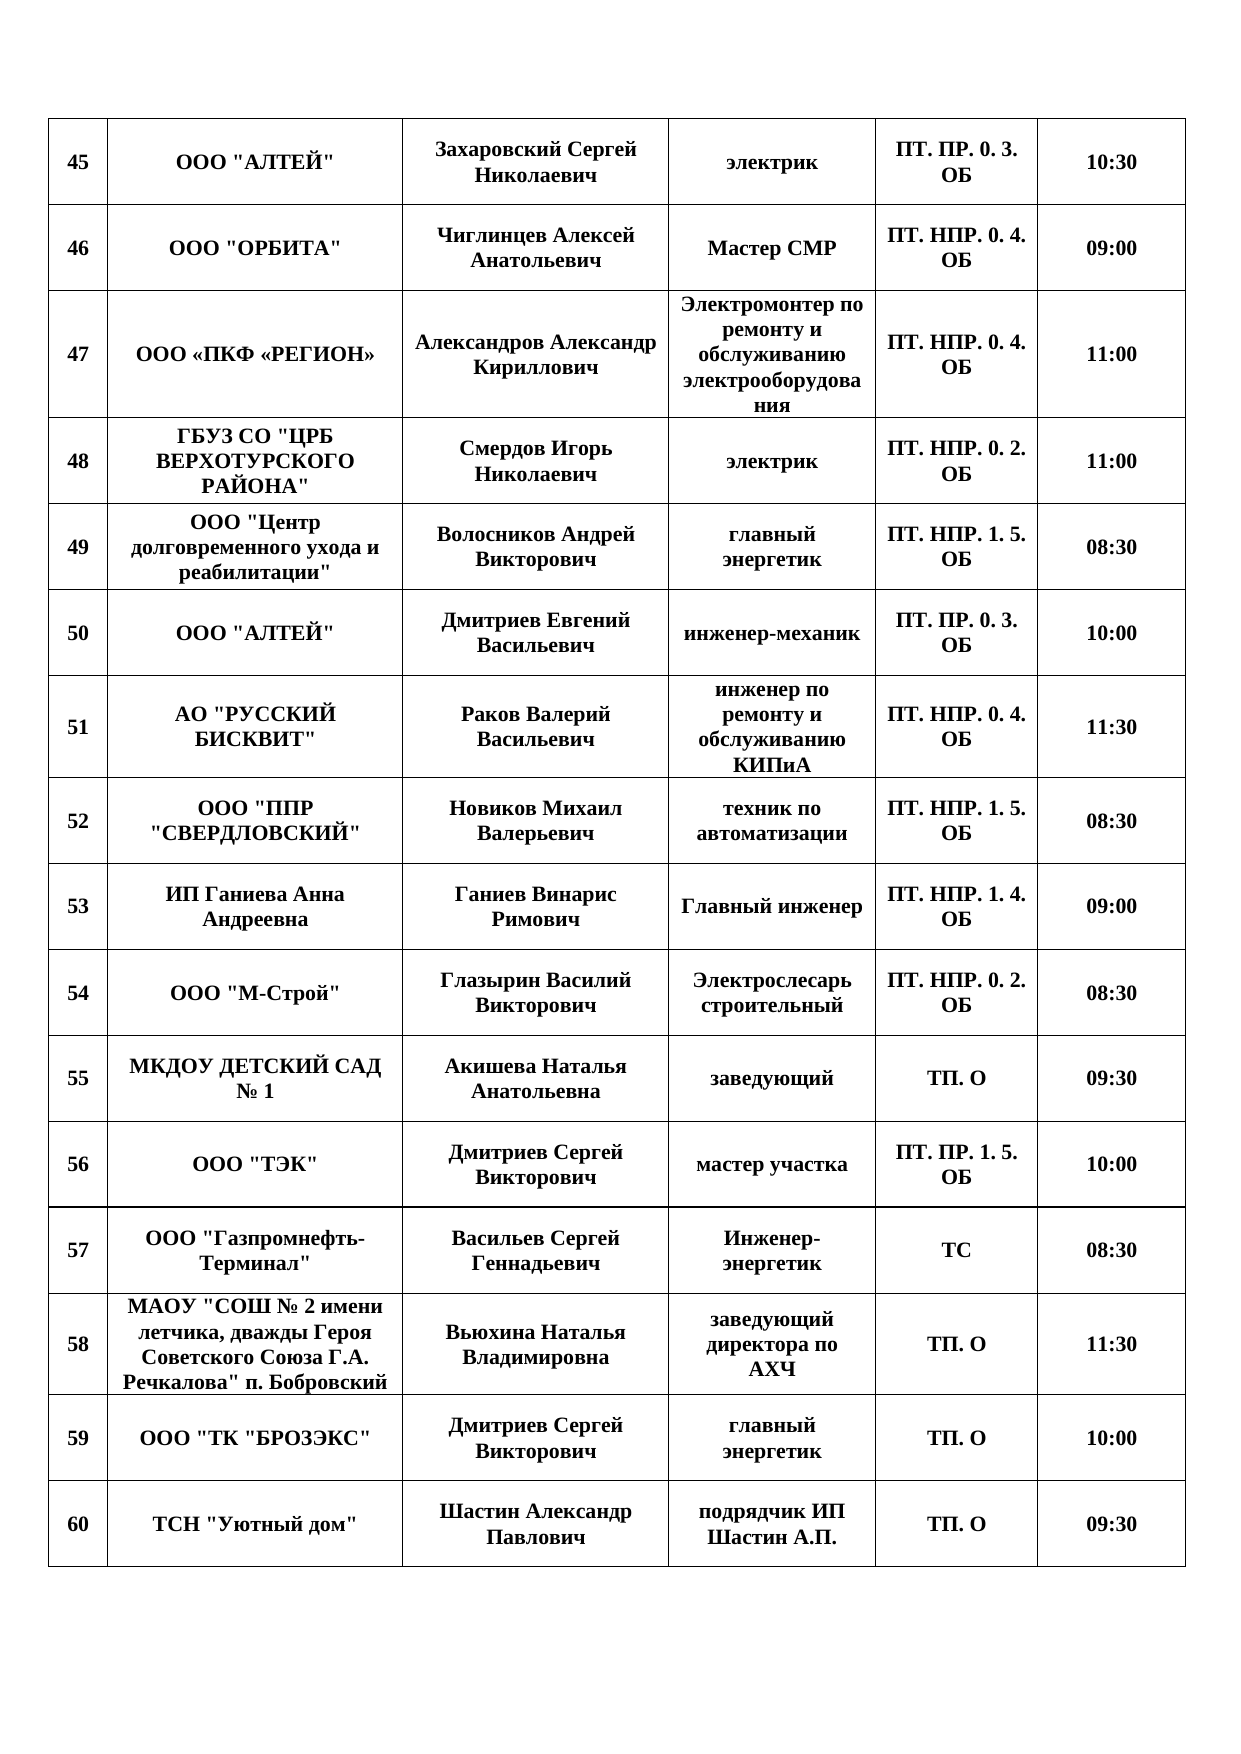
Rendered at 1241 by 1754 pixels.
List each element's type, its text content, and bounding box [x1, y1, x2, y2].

table_cell главный энергетик [669, 1395, 875, 1480]
table_cell 09:30 [1038, 1036, 1185, 1121]
table_cell инженер-механик [669, 590, 875, 675]
table_cell Александров Александр Кириллович [403, 291, 668, 417]
table_cell 53 [49, 864, 107, 949]
table_cell ПТ. ПР. 0. 3. ОБ [876, 590, 1037, 675]
table_cell ООО "АЛТЕЙ" [108, 119, 402, 204]
table_cell 45 [49, 119, 107, 204]
table_cell 47 [49, 291, 107, 417]
table_cell ТП. О [876, 1481, 1037, 1566]
table_cell ООО "М-Строй" [108, 950, 402, 1034]
table_cell ПТ. НПР. 0. 2. ОБ [876, 418, 1037, 503]
table_cell Ганиев Винарис Римович [403, 864, 668, 949]
table_cell Инженер-энергетик [669, 1208, 875, 1292]
table_cell Шастин Александр Павлович [403, 1481, 668, 1566]
table_cell ООО "Центр долговременного ухода и реабилитации" [108, 504, 402, 589]
table_cell 60 [49, 1481, 107, 1566]
table_cell Волосников Андрей Викторович [403, 504, 668, 589]
table_cell ПТ. ПР. 1. 5. ОБ [876, 1122, 1037, 1206]
table_cell 55 [49, 1036, 107, 1121]
table_cell 56 [49, 1122, 107, 1206]
table_cell ПТ. НПР. 0. 4. ОБ [876, 205, 1037, 290]
table_cell 58 [49, 1294, 107, 1394]
table_cell 08:30 [1038, 950, 1185, 1034]
table_cell ТС [876, 1208, 1037, 1292]
table_cell АО "РУССКИЙ БИСКВИТ" [108, 676, 402, 777]
table_cell ООО "Газпромнефть-Терминал" [108, 1208, 402, 1292]
table_cell Чиглинцев Алексей Анатольевич [403, 205, 668, 290]
table_cell инженер по ремонту и обслуживанию КИПиА [669, 676, 875, 777]
table_cell техник по автоматизации [669, 778, 875, 863]
table_cell 11:00 [1038, 291, 1185, 417]
table_cell Мастер СМР [669, 205, 875, 290]
table_cell 48 [49, 418, 107, 503]
table_cell Дмитриев Евгений Васильевич [403, 590, 668, 675]
table_cell ООО "ТЭК" [108, 1122, 402, 1206]
table_cell 46 [49, 205, 107, 290]
table_cell ИП Ганиева Анна Андреевна [108, 864, 402, 949]
table_cell заведующий директора по АХЧ [669, 1294, 875, 1394]
table_cell Главный инженер [669, 864, 875, 949]
table_cell Вьюхина Наталья Владимировна [403, 1294, 668, 1394]
table_cell Электромонтер по ремонту и обслуживанию электрооборудования [669, 291, 875, 417]
table_cell МАОУ "СОШ № 2 имени летчика, дважды Героя Советского Союза Г.А. Речкалова" п. Бобровский [108, 1294, 402, 1394]
table_cell ТП. О [876, 1036, 1037, 1121]
table_cell 49 [49, 504, 107, 589]
table_cell ТП. О [876, 1395, 1037, 1480]
table_cell 11:00 [1038, 418, 1185, 503]
table_cell 10:00 [1038, 1122, 1185, 1206]
table_cell 09:30 [1038, 1481, 1185, 1566]
table_cell МКДОУ ДЕТСКИЙ САД № 1 [108, 1036, 402, 1121]
table_cell ГБУЗ СО "ЦРБ ВЕРХОТУРСКОГО РАЙОНА" [108, 418, 402, 503]
table_cell Электрослесарь строительный [669, 950, 875, 1034]
table_cell ООО "АЛТЕЙ" [108, 590, 402, 675]
table_cell 52 [49, 778, 107, 863]
table_cell ПТ. ПР. 0. 3. ОБ [876, 119, 1037, 204]
table_cell 54 [49, 950, 107, 1034]
table_cell мастер участка [669, 1122, 875, 1206]
table_cell ООО "ППР "СВЕРДЛОВСКИЙ" [108, 778, 402, 863]
table_cell 10:30 [1038, 119, 1185, 204]
table_cell ПТ. НПР. 0. 4. ОБ [876, 676, 1037, 777]
table_cell Раков Валерий Васильевич [403, 676, 668, 777]
table_cell ПТ. НПР. 0. 4. ОБ [876, 291, 1037, 417]
table_cell подрядчик ИП Шастин А.П. [669, 1481, 875, 1566]
table_cell 51 [49, 676, 107, 777]
table_cell Дмитриев Сергей Викторович [403, 1122, 668, 1206]
table_cell 08:30 [1038, 778, 1185, 863]
table_cell Новиков Михаил Валерьевич [403, 778, 668, 863]
table_cell ПТ. НПР. 1. 5. ОБ [876, 778, 1037, 863]
table_cell Акишева Наталья Анатольевна [403, 1036, 668, 1121]
table_cell 11:30 [1038, 1294, 1185, 1394]
table_cell 10:00 [1038, 1395, 1185, 1480]
table_cell 11:30 [1038, 676, 1185, 777]
table_cell ТП. О [876, 1294, 1037, 1394]
table_cell 57 [49, 1208, 107, 1292]
table_cell ТСН "Уютный дом" [108, 1481, 402, 1566]
table_cell ПТ. НПР. 1. 5. ОБ [876, 504, 1037, 589]
table_cell ПТ. НПР. 0. 2. ОБ [876, 950, 1037, 1034]
table_cell ПТ. НПР. 1. 4. ОБ [876, 864, 1037, 949]
table_cell Захаровский Сергей Николаевич [403, 119, 668, 204]
table_cell Глазырин Василий Викторович [403, 950, 668, 1034]
table_cell Дмитриев Сергей Викторович [403, 1395, 668, 1480]
table_cell Смердов Игорь Николаевич [403, 418, 668, 503]
table_cell Васильев Сергей Геннадьевич [403, 1208, 668, 1292]
table_cell электрик [669, 418, 875, 503]
table_cell 08:30 [1038, 504, 1185, 589]
table_cell 59 [49, 1395, 107, 1480]
table_cell 09:00 [1038, 864, 1185, 949]
table_cell ООО "ОРБИТА" [108, 205, 402, 290]
table_cell заведующий [669, 1036, 875, 1121]
table_cell главный энергетик [669, 504, 875, 589]
table_cell 50 [49, 590, 107, 675]
table_cell ООО «ПКФ «РЕГИОН» [108, 291, 402, 417]
table_cell 10:00 [1038, 590, 1185, 675]
table_cell 08:30 [1038, 1208, 1185, 1292]
table_cell электрик [669, 119, 875, 204]
table_cell 09:00 [1038, 205, 1185, 290]
table_cell ООО "ТК "БРОЗЭКС" [108, 1395, 402, 1480]
